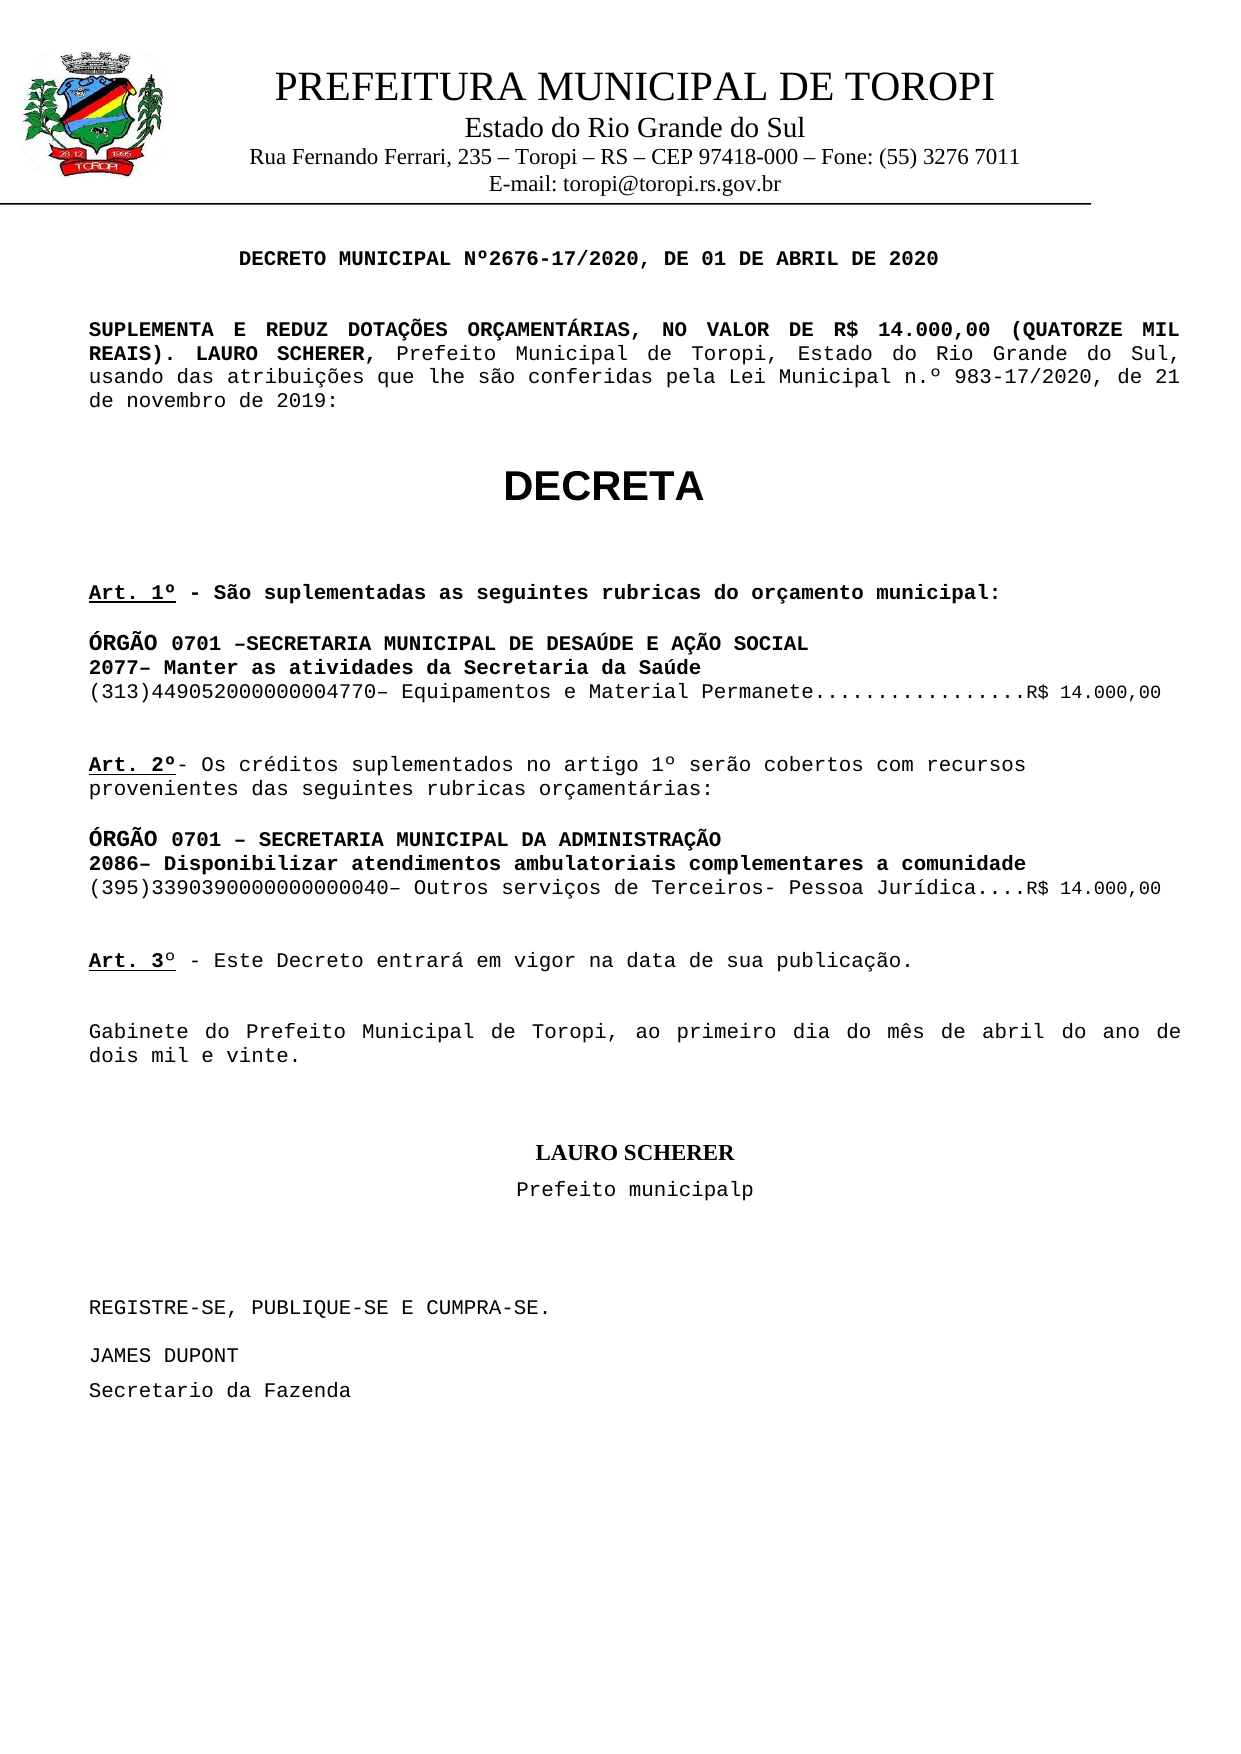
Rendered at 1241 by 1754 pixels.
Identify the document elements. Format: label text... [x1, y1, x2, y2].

text ÓRGÃO 0701 – SECRETARIA MUNICIPAL DA ADMINISTRAÇÃO [89, 827, 1181, 853]
subtitle Art. 1º - São suplementadas as seguintes rubricas do orçamento municipal: [89, 582, 1181, 606]
text DECRETO MUNICIPAL Nº2676-17/2020, DE 01 DE ABRIL DE 2020 [89, 248, 1181, 272]
subtitle Secretario da Fazenda [89, 1380, 1181, 1404]
subtitle DECRETA [89, 462, 1181, 510]
text REGISTRE-SE, PUBLIQUE-SE E CUMPRA-SE. [89, 1297, 1181, 1321]
text Art. 3º - Este Decreto entrará em vigor na data de sua publicação. [89, 950, 1181, 974]
text 2077– Manter as atividades da Secretaria da Saúde [89, 657, 1181, 681]
text SUPLEMENTA E REDUZ DOTAÇÕES ORÇAMENTÁRIAS, NO VALOR DE R$ 14.000,00 (QUATORZE MIL REAIS). LAURO SCHERER, Prefeito Municipal de Toropi, Estado do Rio Grande do Sul, usando das atribuições que lhe são conferidas pela Lei Municipal n.º 983-17/2020, de 21 de novembro de 2019: [89, 319, 1181, 414]
text Gabinete do Prefeito Municipal de Toropi, ao primeiro dia do mês de abril do ano de dois mil e vinte. [89, 1021, 1181, 1068]
text (395)3390390000000000040– Outros serviços de Terceiros- Pessoa Jurídica....R$ 14.000,00 [89, 877, 1181, 901]
subtitle JAMES DUPONT [89, 1345, 1181, 1368]
picture [8, 37, 177, 191]
text Art. 2º- Os créditos suplementados no artigo 1º serão cobertos com recursos [89, 754, 1181, 778]
text provenientes das seguintes rubricas orçamentárias: [89, 778, 1181, 802]
text ÓRGÃO 0701 –SECRETARIA MUNICIPAL DE DESAÚDE E AÇÃO SOCIAL [89, 631, 1181, 657]
text (313)449052000000004770– Equipamentos e Material Permanete.................R$ 14.000,00 [89, 681, 1181, 705]
text Prefeito municipalp [89, 1179, 1181, 1203]
subtitle LAURO SCHERER [89, 1139, 1181, 1166]
text 2086– Disponibilizar atendimentos ambulatoriais complementares a comunidade [89, 853, 1181, 877]
